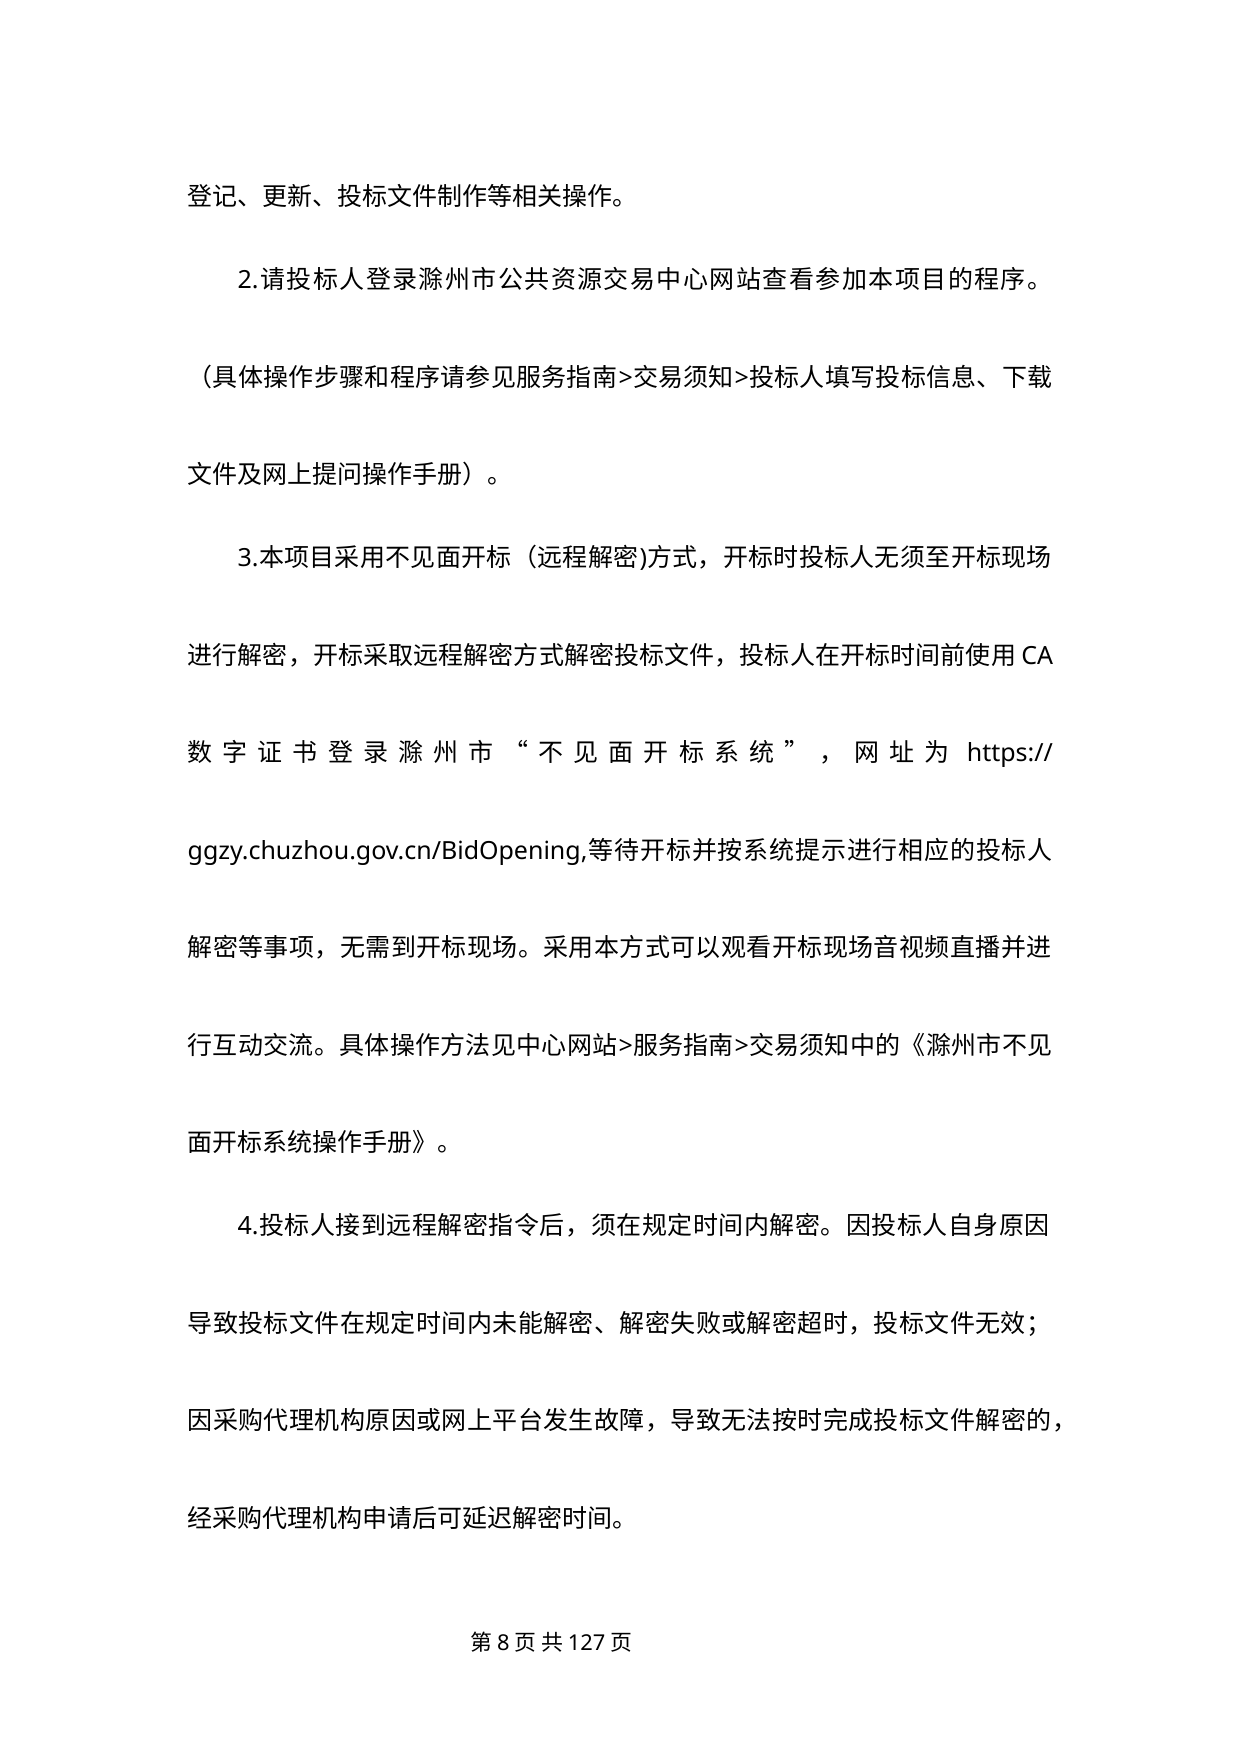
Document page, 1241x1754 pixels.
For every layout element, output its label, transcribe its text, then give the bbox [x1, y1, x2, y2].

text 4.投标人接到远程解密指令后，须在规定时间内解密。因投标人自身原因导致投标文件在规定时间内未能解密、解密失败或解密超时，投标文件无效；因采购代理机构原因或网上平台发生故障，导致无法按时完成投标文件解密的，经采购代理机构申请后可延迟解密时间。 [187, 1191, 1053, 1549]
text 3.本项目采用不见面开标（远程解密)方式，开标时投标人无须至开标现场进行解密，开标采取远程解密方式解密投标文件，投标人在开标时间前使用CA数字证书登录滁州市“不见面开标系统”，网址为https://ggzy.chuzhou.gov.cn/BidOpening,等待开标并按系统提示进行相应的投标人解密等事项，无需到开标现场。采用本方式可以观看开标现场音视频直播并进行互动交流。具体操作方法见中心网站>服务指南>交易须知中的《滁州市不见面开标系统操作手册》。 [187, 523, 1053, 1173]
text 2.请投标人登录滁州市公共资源交易中心网站查看参加本项目的程序。（具体操作步骤和程序请参见服务指南>交易须知>投标人填写投标信息、下载文件及网上提问操作手册）。 [187, 245, 1053, 505]
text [187, 162, 1053, 227]
